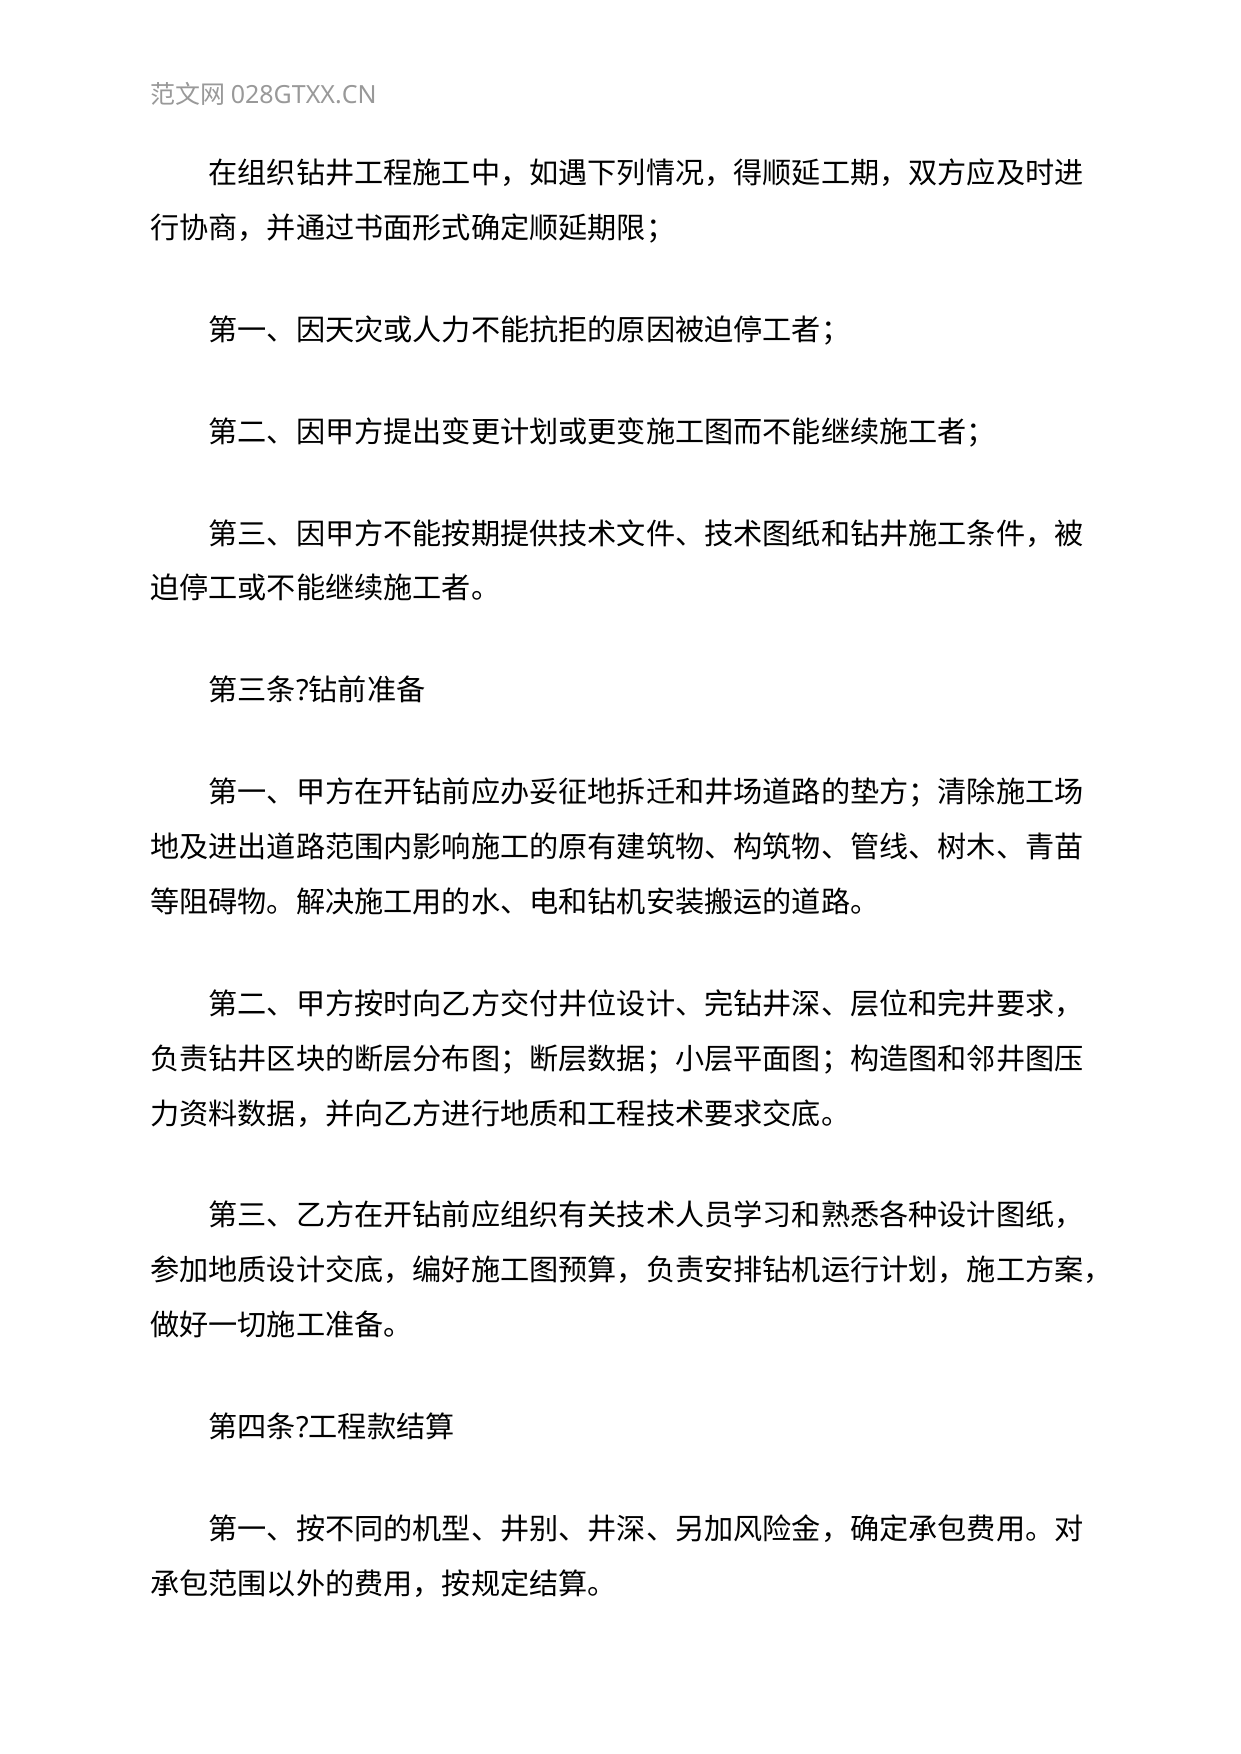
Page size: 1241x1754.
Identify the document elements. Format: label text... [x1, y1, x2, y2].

text 第二、因甲方提出变更计划或更变施工图而不能继续施工者； [150, 408, 1090, 451]
text 第一、因天灾或人力不能抗拒的原因被迫停工者； [150, 307, 1090, 349]
text 在组织钻井工程施工中，如遇下列情况，得顺延工期，双方应及时进行协商，并通过书面形式确定顺延期限； [150, 150, 1090, 247]
text 第一、甲方在开钻前应办妥征地拆迁和井场道路的垫方；清除施工场地及进出道路范围内影响施工的原有建筑物、构筑物、管线、树木、青苗等阻碍物。解决施工用的水、电和钻机安装搬运的道路。 [150, 769, 1090, 921]
text 第一、按不同的机型、井别、井深、另加风险金，确定承包费用。对承包范围以外的费用，按规定结算。 [150, 1506, 1090, 1603]
text 第三条?钻前准备 [150, 667, 1090, 709]
text 第二、甲方按时向乙方交付井位设计、完钻井深、层位和完井要求，负责钻井区块的断层分布图；断层数据；小层平面图；构造图和邻井图压力资料数据，并向乙方进行地质和工程技术要求交底。 [150, 980, 1090, 1132]
text 第四条?工程款结算 [150, 1403, 1090, 1446]
text 第三、因甲方不能按期提供技术文件、技术图纸和钻井施工条件，被迫停工或不能继续施工者。 [150, 510, 1090, 607]
text 第三、乙方在开钻前应组织有关技术人员学习和熟悉各种设计图纸，参加地质设计交底，编好施工图预算，负责安排钻机运行计划，施工方案，做好一切施工准备。 [150, 1192, 1090, 1344]
